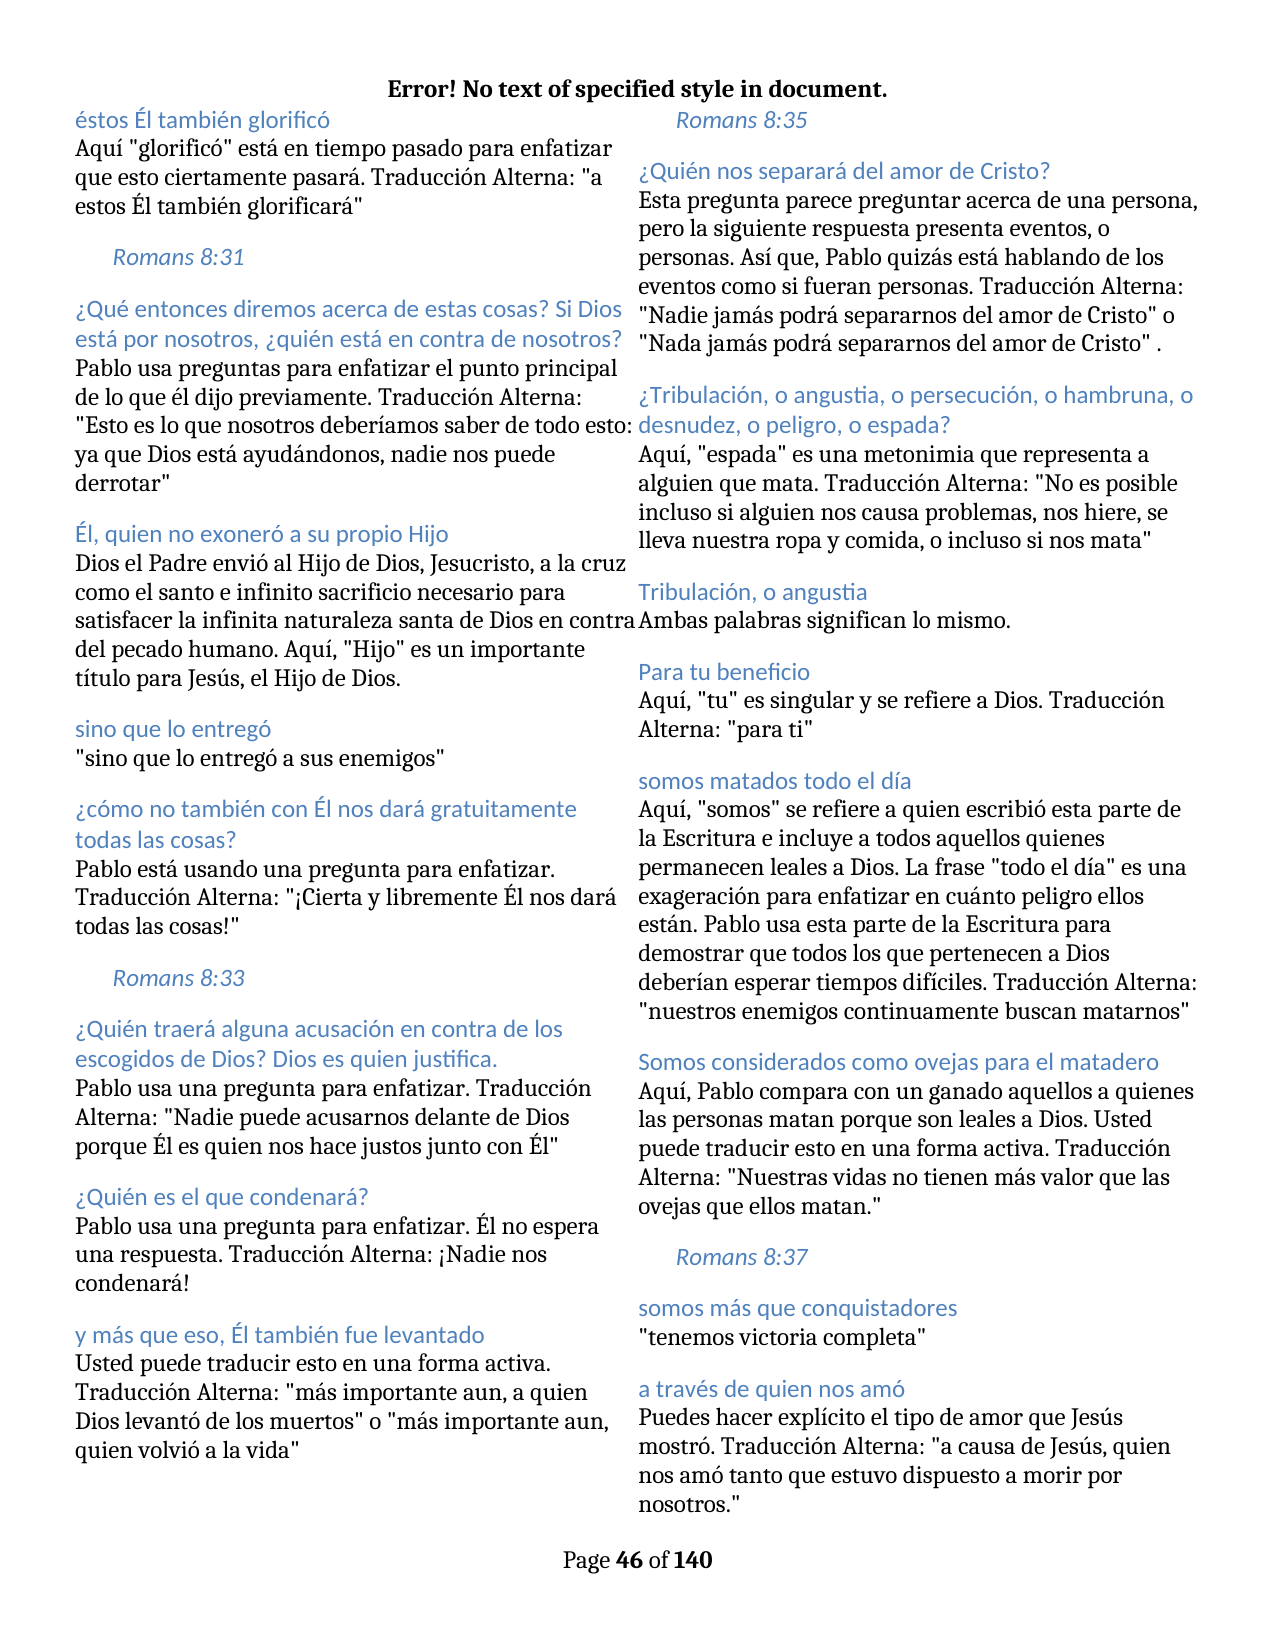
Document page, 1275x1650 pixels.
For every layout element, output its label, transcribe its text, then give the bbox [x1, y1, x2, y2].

subtitle ¿Qué entonces diremos acerca de estas cosas? Si Dios está por nosotros, ¿quién está en contra de nosotros? [75, 293, 637, 354]
subtitle Romans 8:33 [75, 962, 637, 992]
text Aquí, "espada" es una metonimia que representa a alguien que mata. Traducción Alterna: "No es posible incluso si alguien nos causa problemas, nos hiere, se lleva nuestra ropa y comida, o incluso si nos mata" [638, 440, 1200, 555]
text Ambas palabras significan lo mismo. [638, 606, 1200, 635]
text Usted puede traducir esto en una forma activa. Traducción Alterna: "más importante aun, a quien Dios levantó de los muertos" o "más importante aun, quien volvió a la vida" [75, 1349, 637, 1464]
subtitle Para tu beneficio [638, 656, 1200, 686]
subtitle Él, quien no exoneró a su propio Hijo [75, 518, 637, 549]
subtitle ¿Quién nos separará del amor de Cristo? [638, 155, 1200, 186]
subtitle Somos considerados como ovejas para el matadero [638, 1046, 1200, 1077]
subtitle a través de quien nos amó [638, 1373, 1200, 1403]
subtitle ¿Quién es el que condenará? [75, 1181, 637, 1212]
text Pablo usa una pregunta para enfatizar. Él no espera una respuesta. Traducción Alterna: ¡Nadie nos condenará! [75, 1212, 637, 1298]
subtitle ¿cómo no también con Él nos dará gratuitamente todas las cosas? [75, 793, 637, 854]
text Aquí "glorificó" está en tiempo pasado para enfatizar que esto ciertamente pasará. Traducción Alterna: "a estos Él también glorificará" [75, 134, 637, 221]
subtitle Tribulación, o angustia [638, 576, 1200, 606]
subtitle sino que lo entregó [75, 713, 637, 744]
subtitle ¿Quién traerá alguna acusación en contra de los escogidos de Dios? Dios es quien justifica. [75, 1013, 637, 1074]
text Pablo está usando una pregunta para enfatizar. Traducción Alterna: "¡Cierta y libremente Él nos dará todas las cosas!" [75, 854, 637, 941]
text Esta pregunta parece preguntar acerca de una persona, pero la siguiente respuesta presenta eventos, o personas. Así que, Pablo quizás está hablando de los eventos como si fueran personas. Traducción Alterna: "Nadie jamás podrá separarnos del amor de Cristo" o "Nada jamás podrá separarnos del amor de Cristo" . [638, 186, 1200, 358]
subtitle éstos Él también glorificó [75, 104, 637, 134]
text "sino que lo entregó a sus enemigos" [75, 744, 637, 773]
subtitle y más que eso, Él también fue levantado [75, 1319, 637, 1349]
subtitle Romans 8:37 [638, 1241, 1200, 1272]
subtitle somos matados todo el día [638, 765, 1200, 795]
text Aquí, Pablo compara con un ganado aquellos a quienes las personas matan porque son leales a Dios. Usted puede traducir esto en una forma activa. Traducción Alterna: "Nuestras vidas no tienen más valor que las ovejas que ellos matan." [638, 1077, 1200, 1220]
subtitle somos más que conquistadores [638, 1293, 1200, 1323]
text Aquí, "tu" es singular y se refiere a Dios. Traducción Alterna: "para ti" [638, 686, 1200, 744]
text Aquí, "somos" se refiere a quien escribió esta parte de la Escritura e incluye a todos aquellos quienes permanecen leales a Dios. La frase "todo el día" es una exageración para enfatizar en cuánto peligro ellos están. Pablo usa esta parte de la Escritura para demostrar que todos los que pertenecen a Dios deberían esperar tiempos difíciles. Traducción Alterna: "nuestros enemigos continuamente buscan matarnos" [638, 795, 1200, 1025]
text Pablo usa preguntas para enfatizar el punto principal de lo que él dijo previamente. Traducción Alterna: "Esto es lo que nosotros deberíamos saber de todo esto: ya que Dios está ayudándonos, nadie nos puede derrotar" [75, 354, 637, 497]
text Pablo usa una pregunta para enfatizar. Traducción Alterna: "Nadie puede acusarnos delante de Dios porque Él es quien nos hace justos junto con Él" [75, 1074, 637, 1160]
text Puedes hacer explícito el tipo de amor que Jesús mostró. Traducción Alterna: "a causa de Jesús, quien nos amó tanto que estuvo dispuesto a morir por nosotros." [638, 1403, 1200, 1518]
subtitle ¿Tribulación, o angustia, o persecución, o hambruna, o desnudez, o peligro, o espada? [638, 379, 1200, 440]
subtitle Romans 8:35 [638, 104, 1200, 134]
text Dios el Padre envió al Hijo de Dios, Jesucristo, a la cruz como el santo e infinito sacrificio necesario para satisfacer la infinita naturaleza santa de Dios en contra del pecado humano. Aquí, "Hijo" es un importante título para Jesús, el Hijo de Dios. [75, 549, 637, 693]
text "tenemos victoria completa" [638, 1323, 1200, 1352]
subtitle Romans 8:31 [75, 241, 637, 272]
